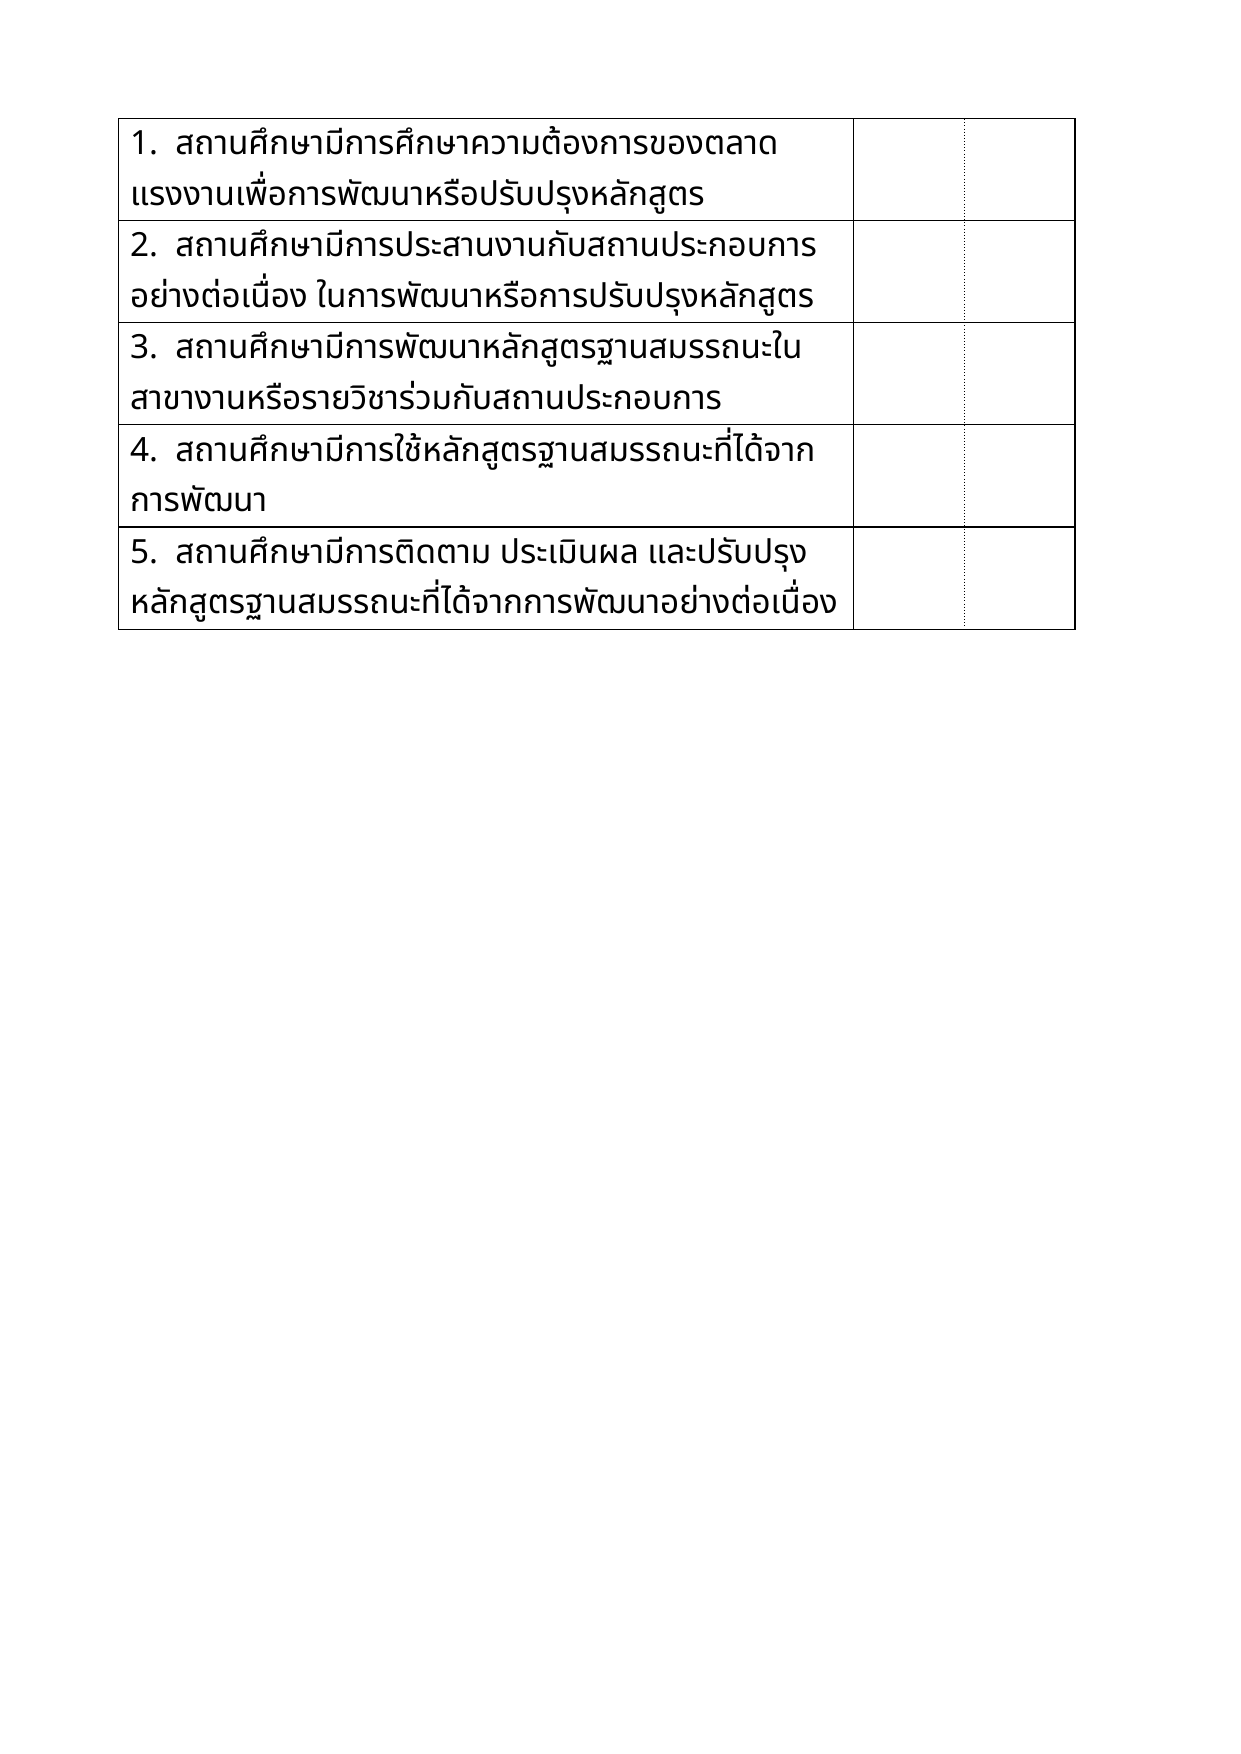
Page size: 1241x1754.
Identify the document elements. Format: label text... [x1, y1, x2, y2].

table_cell 4. สถานศึกษามีการใช้หลักสูตรฐานสมรรถนะที่ได้จากการพัฒนา [119, 425, 853, 526]
table_cell 1. สถานศึกษามีการศึกษาความต้องการของตลาดแรงงานเพื่อการพัฒนาหรือปรับปรุงหลักสูตร [119, 119, 853, 220]
table_cell [964, 425, 1074, 526]
table_cell [854, 528, 964, 628]
table_cell 2. สถานศึกษามีการประสานงานกับสถานประกอบการอย่างต่อเนื่อง ในการพัฒนาหรือการปรับปรุงหลักสูตร [119, 221, 853, 322]
table_cell [964, 119, 1074, 220]
table_cell [964, 528, 1074, 628]
table_cell [854, 323, 964, 424]
table_cell [964, 323, 1074, 424]
table_cell [964, 221, 1074, 322]
table_cell [854, 119, 964, 220]
table_cell 3. สถานศึกษามีการพัฒนาหลักสูตรฐานสมรรถนะในสาขางานหรือรายวิชาร่วมกับสถานประกอบการ [119, 323, 853, 424]
table_cell [854, 221, 964, 322]
table_cell 5. สถานศึกษามีการติดตาม ประเมินผล และปรับปรุงหลักสูตรฐานสมรรถนะที่ได้จากการพัฒนาอย่างต่อเนื่อง [119, 528, 853, 628]
table_cell [854, 425, 964, 526]
